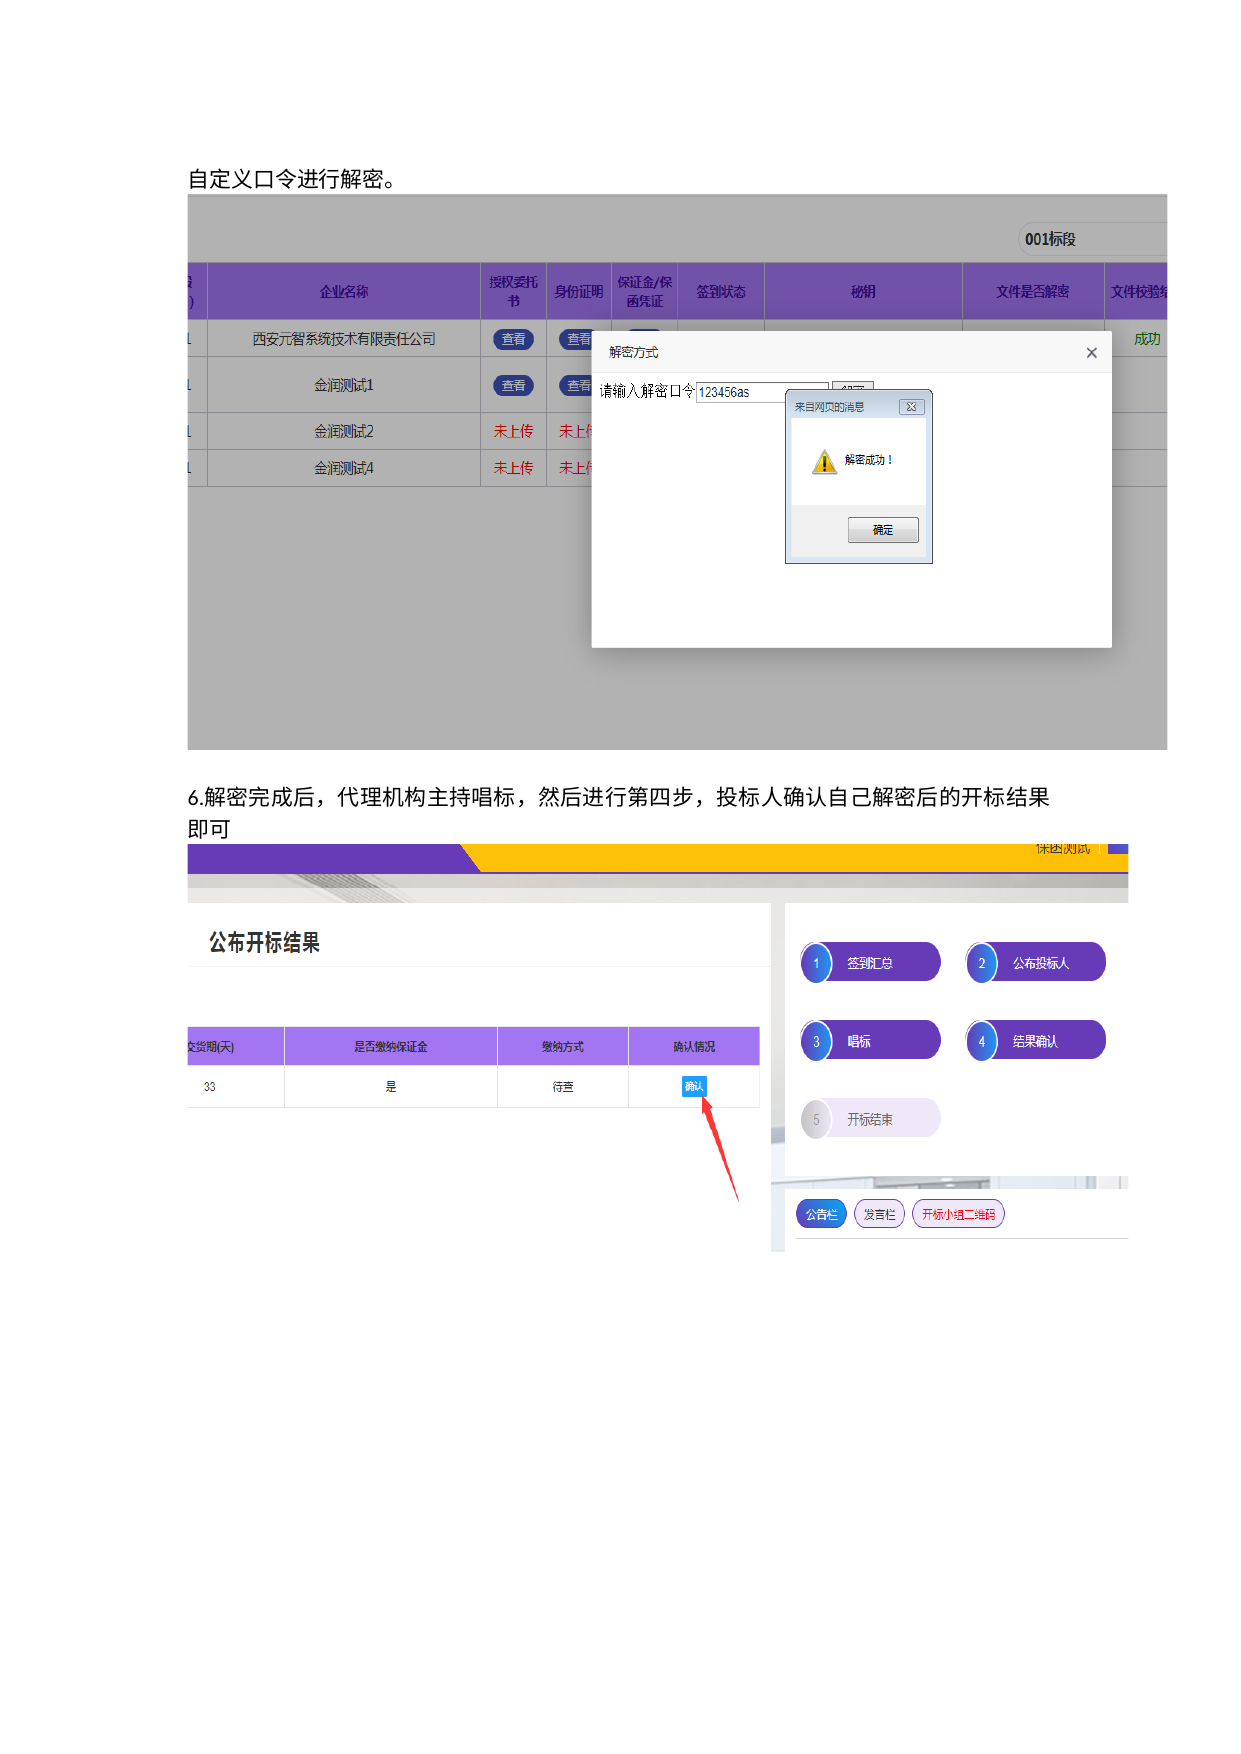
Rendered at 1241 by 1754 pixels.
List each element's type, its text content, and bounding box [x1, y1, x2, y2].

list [187, 162, 1053, 194]
list 解密完成后，代理机构主持唱标，然后进行第四步，投标人确认自己解密后的开标结果即可 [187, 779, 1053, 844]
picture [187, 194, 1168, 750]
picture [187, 844, 1129, 1252]
